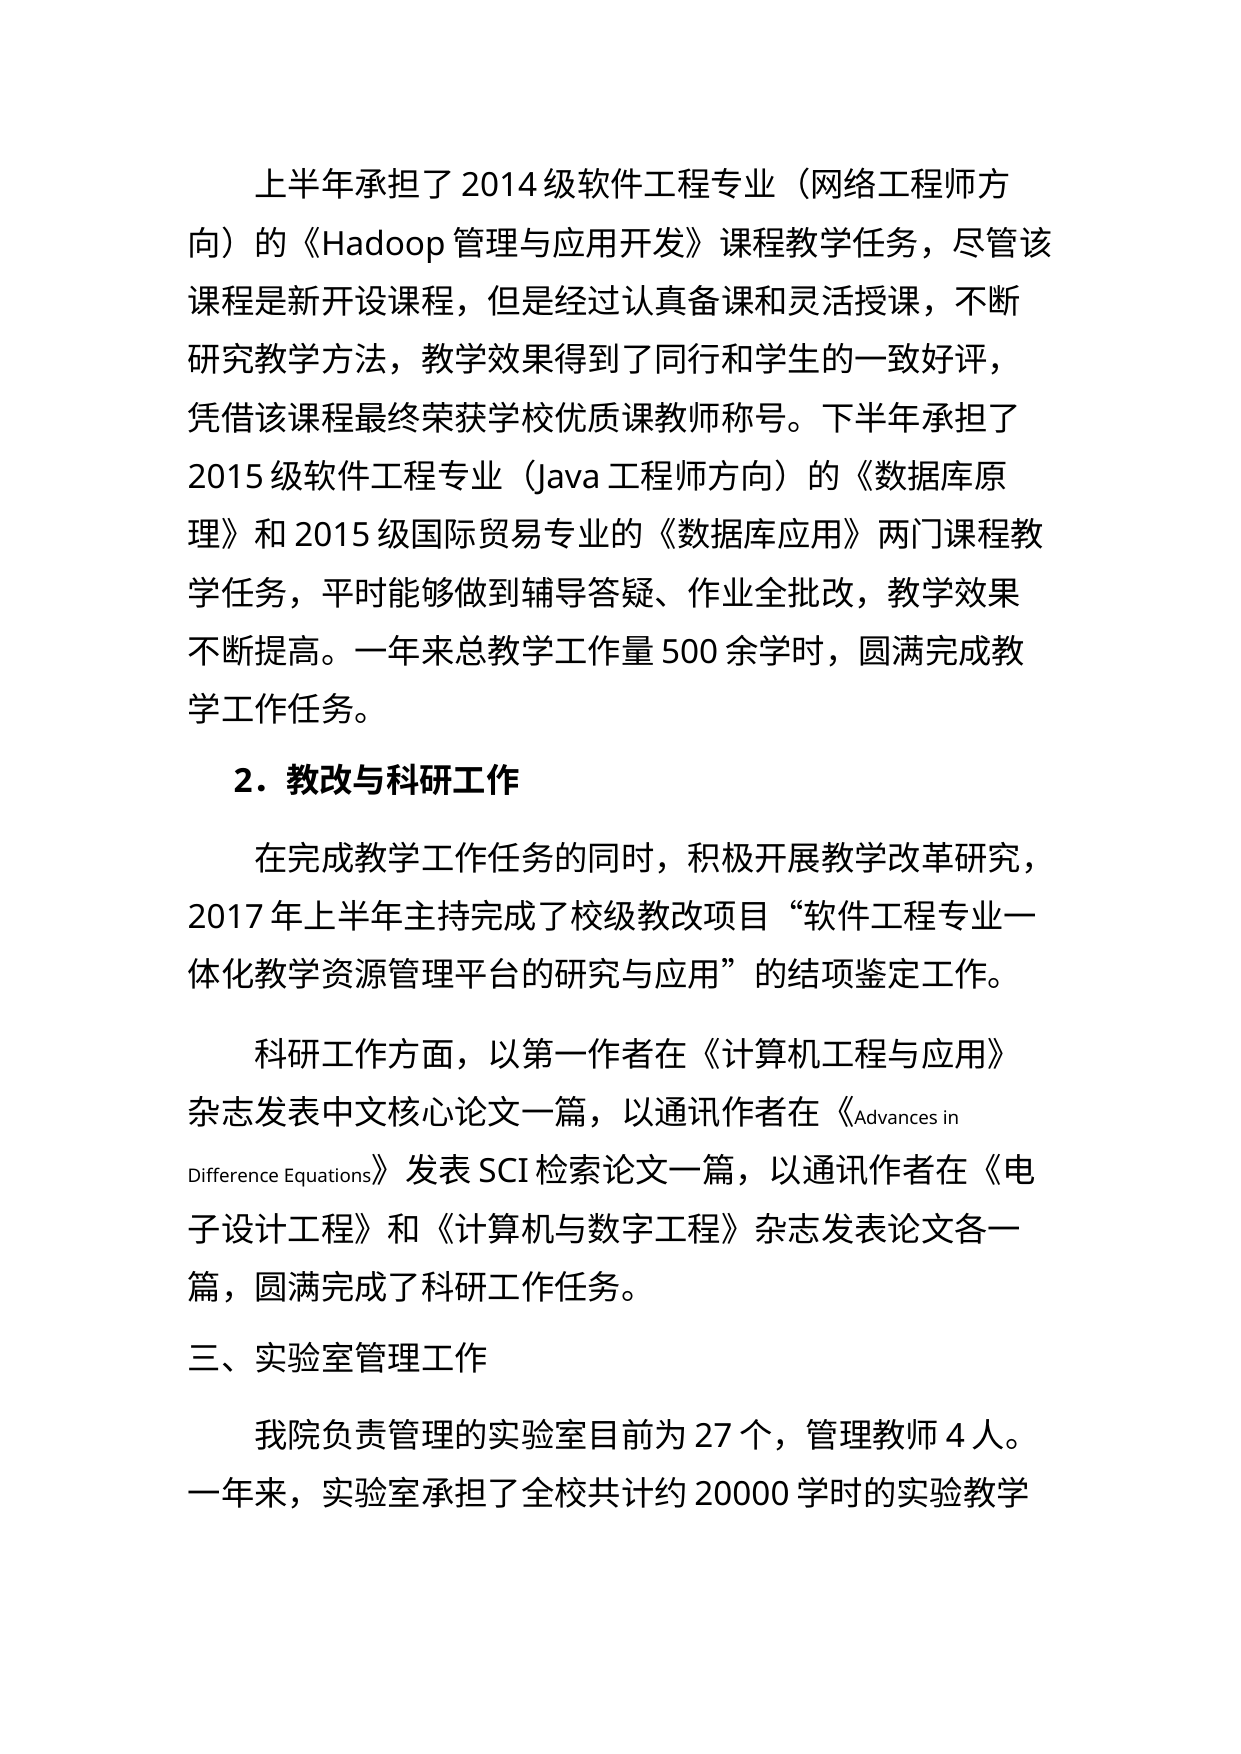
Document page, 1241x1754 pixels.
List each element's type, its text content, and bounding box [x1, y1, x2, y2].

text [187, 1401, 1053, 1517]
text 三、实验室管理工作 [187, 1332, 1053, 1380]
text 在完成教学工作任务的同时，积极开展教学改革研究，2017年上半年主持完成了校级教改项目“软件工程专业一体化教学资源管理平台的研究与应用”的结项鉴定工作。 [187, 823, 1053, 998]
text 上半年承担了2014级软件工程专业（网络工程师方向）的《Hadoop管理与应用开发》课程教学任务，尽管该课程是新开设课程，但是经过认真备课和灵活授课，不断研究教学方法，教学效果得到了同行和学生的一致好评，凭借该课程最终荣获学校优质课教师称号。下半年承担了2015级软件工程专业（Java工程师方向）的《数据库原理》和2015级国际贸易专业的《数据库应用》两门课程教学任务，平时能够做到辅导答疑、作业全批改，教学效果不断提高。一年来总教学工作量500余学时，圆满完成教学工作任务。 [187, 150, 1053, 733]
text 2．教改与科研工作 [187, 754, 1053, 803]
text 科研工作方面，以第一作者在《计算机工程与应用》杂志发表中文核心论文一篇，以通讯作者在《Advances in Difference Equations》发表SCI检索论文一篇，以通讯作者在《电子设计工程》和《计算机与数字工程》杂志发表论文各一篇，圆满完成了科研工作任务。 [187, 1019, 1053, 1311]
